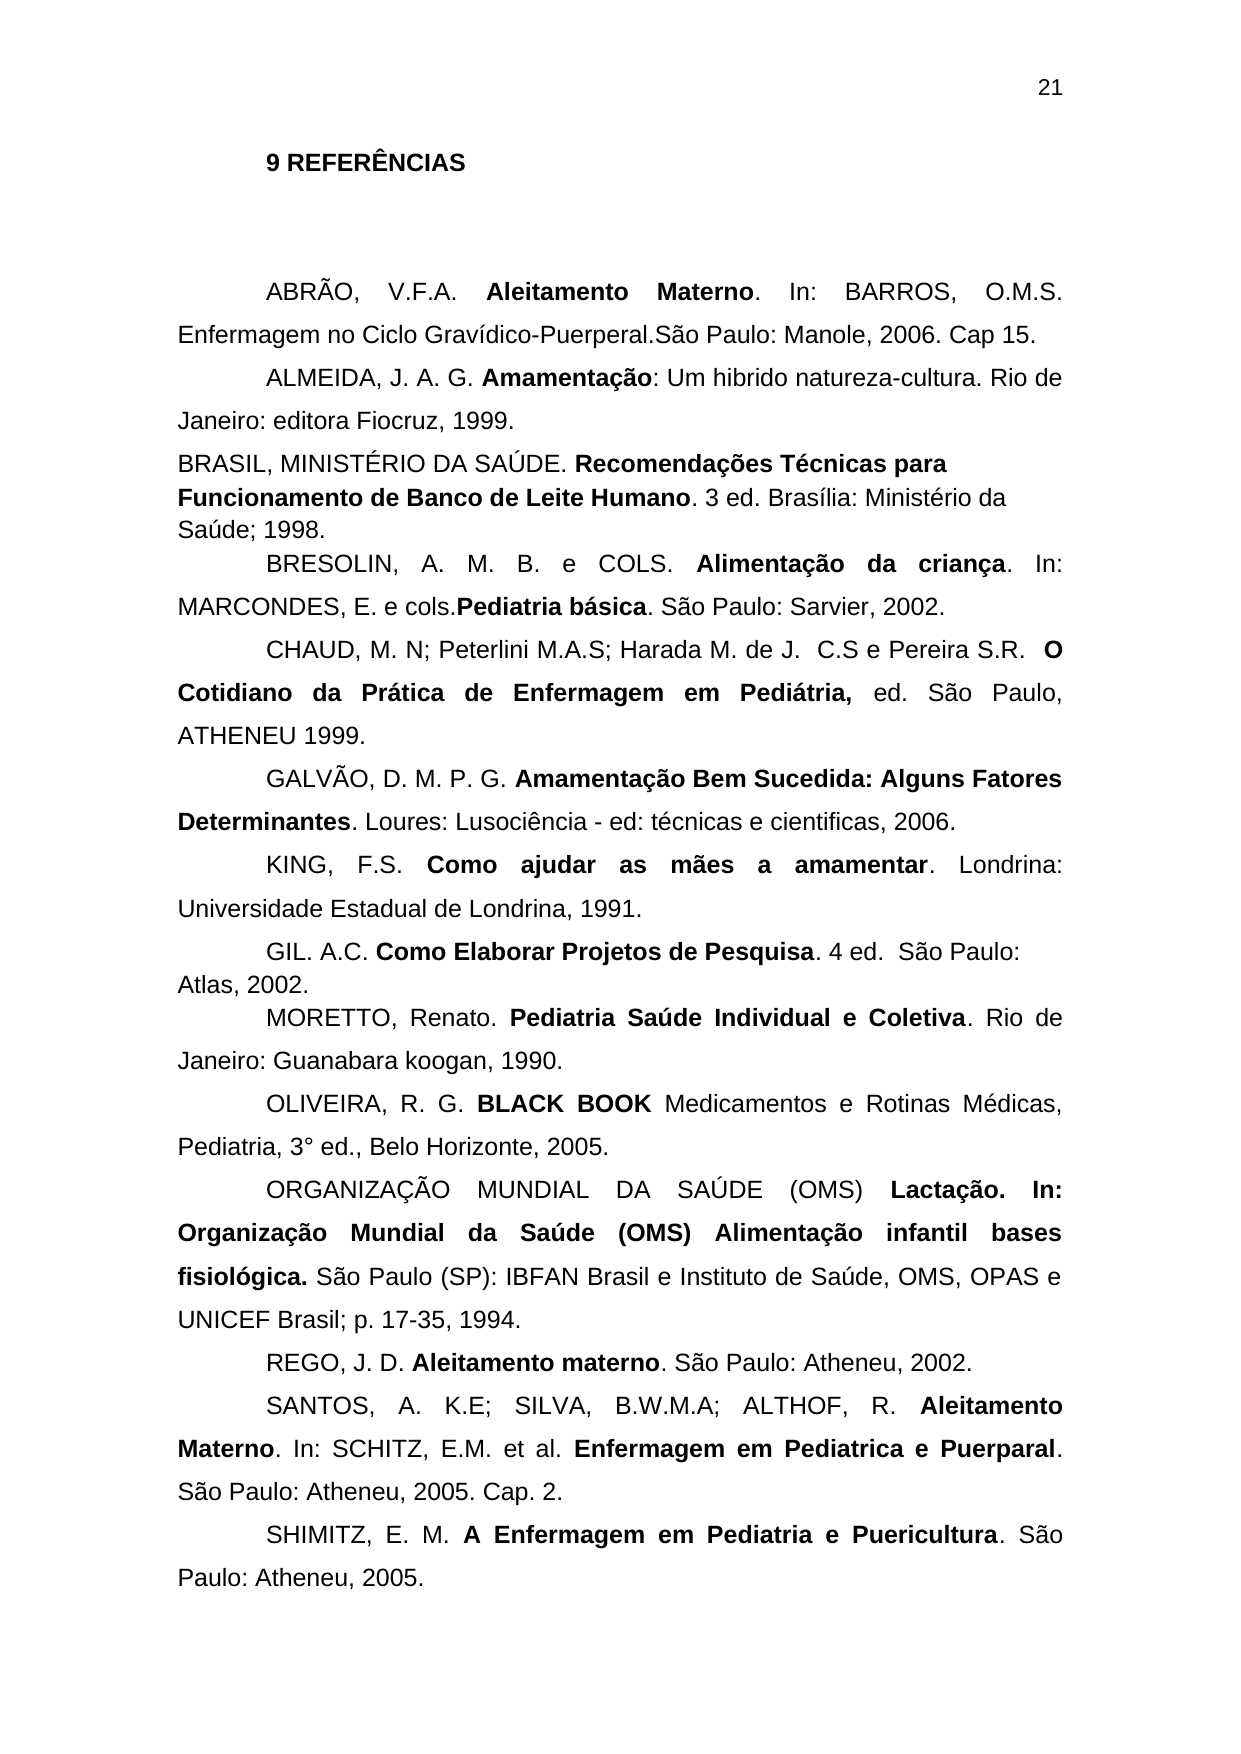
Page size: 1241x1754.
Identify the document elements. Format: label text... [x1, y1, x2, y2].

text OLIVEIRA, R. G. BLACK BOOK Medicamentos e Rotinas Médicas, Pediatria, 3° ed., Belo Horizonte, 2005. [177, 1089, 1063, 1161]
text ORGANIZAÇÃO MUNDIAL DA SAÚDE (OMS) Lactação. In: Organização Mundial da Saúde (OMS) Alimentação infantil bases fisiológica. São Paulo (SP): IBFAN Brasil e Instituto de Saúde, OMS, OPAS e UNICEF Brasil; p. 17-35, 1994. [177, 1175, 1063, 1333]
text BRASIL, MINISTÉRIO DA SAÚDE. Recomendações Técnicas para Funcionamento de Banco de Leite Humano. 3 ed. Brasília: Ministério da Saúde; 1998. [177, 449, 1063, 544]
text MORETTO, Renato. Pediatria Saúde Individual e Coletiva. Rio de Janeiro: Guanabara koogan, 1990. [177, 1003, 1063, 1074]
text SHIMITZ, E. M. A Enfermagem em Pediatria e Puericultura. São Paulo: Atheneu, 2005. [177, 1520, 1063, 1592]
text GALVÃO, D. M. P. G. Amamentação Bem Sucedida: Alguns Fatores Determinantes. Loures: Lusociência - ed: técnicas e cientificas, 2006. [177, 764, 1063, 836]
text SANTOS, A. K.E; SILVA, B.W.M.A; ALTHOF, R. Aleitamento Materno. In: SCHITZ, E.M. et al. Enfermagem em Pediatrica e Puerparal. São Paulo: Atheneu, 2005. Cap. 2. [177, 1391, 1063, 1506]
text REGO, J. D. Aleitamento materno. São Paulo: Atheneu, 2002. [177, 1348, 1063, 1376]
text GIL. A.C. Como Elaborar Projetos de Pesquisa. 4 ed. São Paulo: Atlas, 2002. [177, 937, 1063, 998]
text ALMEIDA, J. A. G. Amamentação: Um hibrido natureza-cultura. Rio de Janeiro: editora Fiocruz, 1999. [177, 363, 1063, 435]
text CHAUD, M. N; Peterlini M.A.S; Harada M. de J. C.S e Pereira S.R. O Cotidiano da Prática de Enfermagem em Pediátria, ed. São Paulo, ATHENEU 1999. [177, 635, 1063, 750]
text ABRÃO, V.F.A. Aleitamento Materno. In: BARROS, O.M.S. Enfermagem no Ciclo Gravídico-Puerperal.São Paulo: Manole, 2006. Cap 15. [177, 277, 1063, 349]
text KING, F.S. Como ajudar as mães a amamentar. Londrina: Universidade Estadual de Londrina, 1991. [177, 850, 1063, 922]
text 9 REFERÊNCIAS [177, 148, 1063, 176]
text BRESOLIN, A. M. B. e COLS. Alimentação da criança. In: MARCONDES, E. e cols.Pediatria básica. São Paulo: Sarvier, 2002. [177, 548, 1063, 620]
